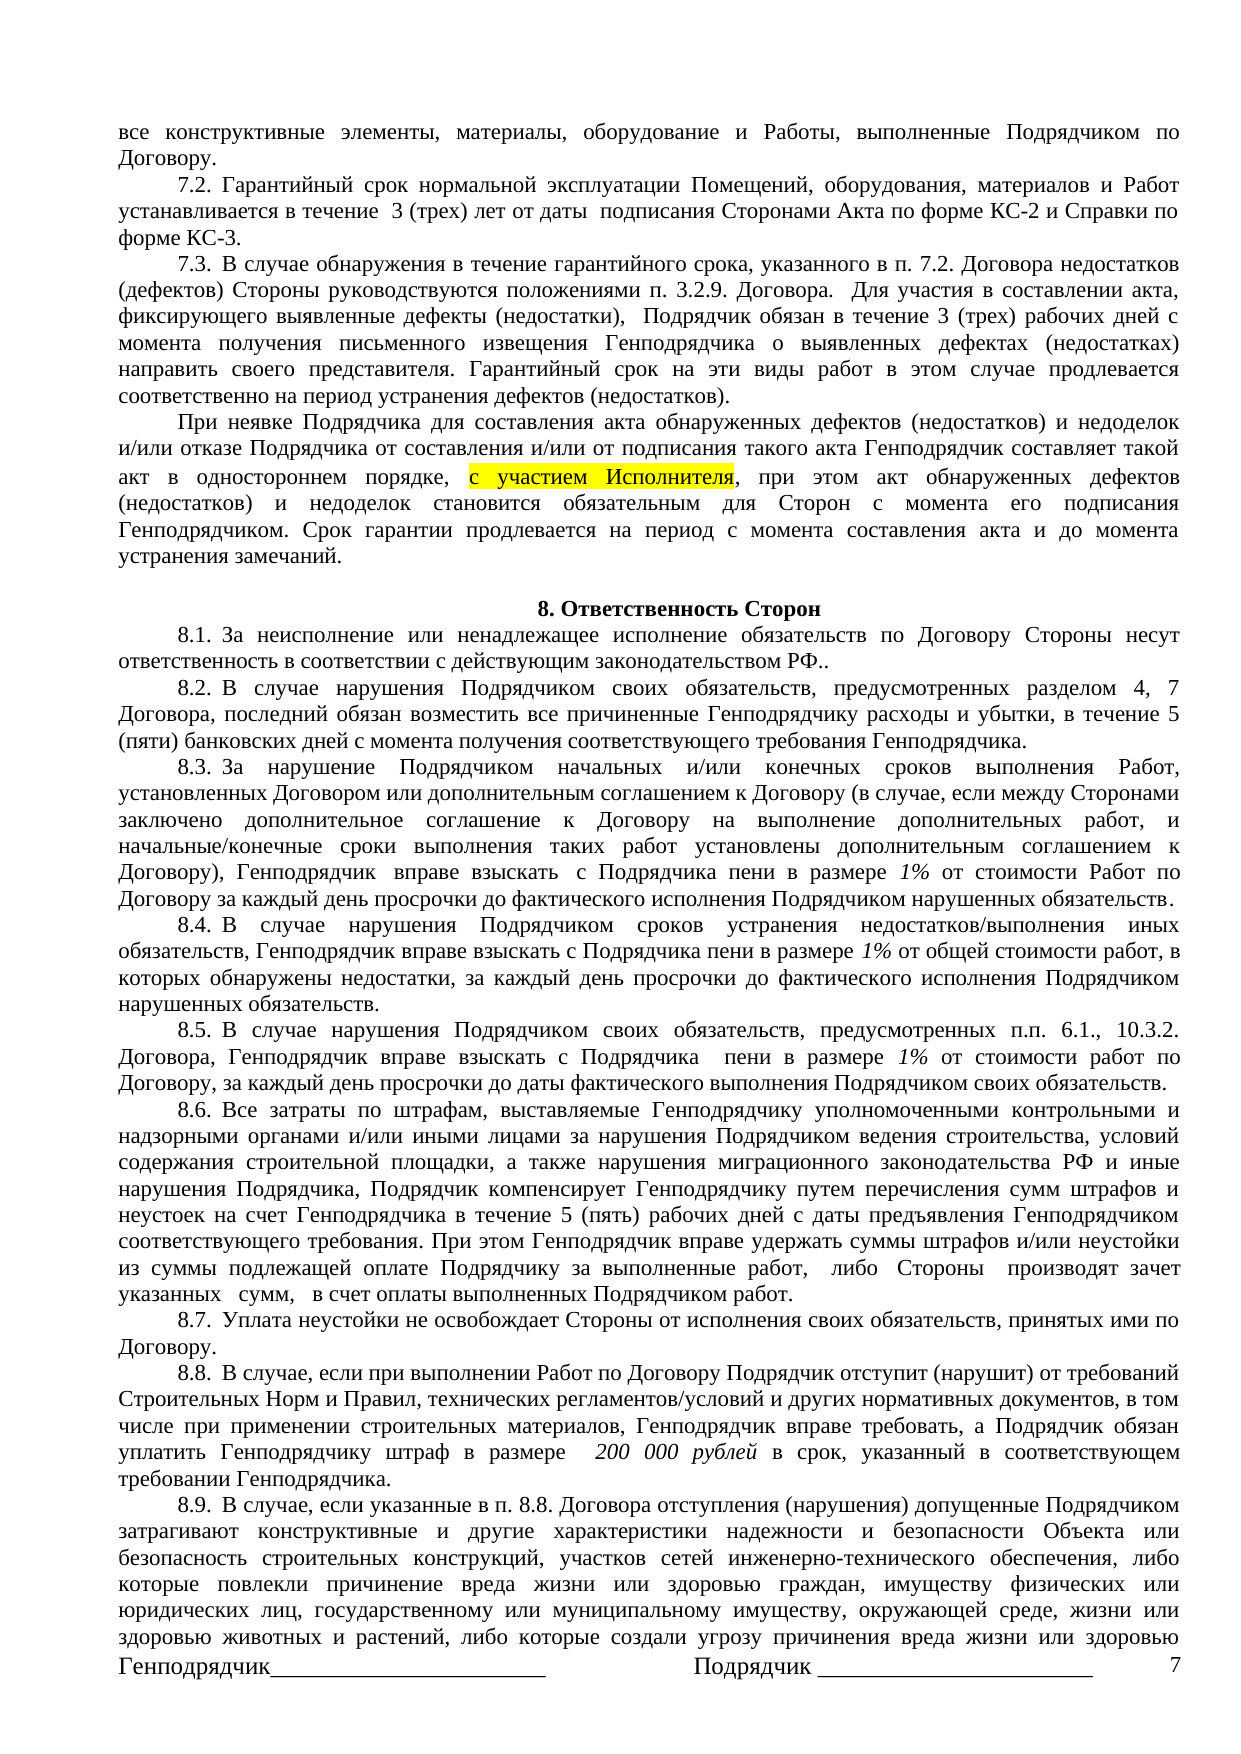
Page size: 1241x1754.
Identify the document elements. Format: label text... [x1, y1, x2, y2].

text 8.1. За неисполнение или ненадлежащее исполнение обязательств по Договору Стороны несут ответственность в соответствии с действующим законодательством РФ.. [118, 621, 1181, 674]
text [118, 1491, 1181, 1649]
text При неявке Подрядчика для составления акта обнаруженных дефектов (недостатков) и недоделок и/или отказе Подрядчика от составления и/или от подписания такого акта Генподрядчик составляет такой акт в одностороннем порядке, с участием Исполнителя, при этом акт обнаруженных дефектов (недостатков) и недоделок становится обязательным для Сторон с момента его подписания Генподрядчиком. Срок гарантии продлевается на период с момента составления акта и до момента устранения замечаний. [118, 408, 1181, 568]
text 8. Ответственность Сторон [118, 595, 1181, 621]
text 8.7. Уплата неустойки не освобождает Стороны от исполнения своих обязательств, принятых ими по Договору. [118, 1306, 1181, 1359]
text 8.4. В случае нарушения Подрядчиком сроков устранения недостатков/выполнения иных обязательств, Генподрядчик вправе взыскать с Подрядчика пени в размере от общей стоимости работ, в которых обнаружены недостатки, за каждый день просрочки до фактического исполнения Подрядчиком нарушенных обязательств. [118, 911, 1181, 1017]
text 8.6. Все затраты по штрафам, выставляемые Генподрядчику уполномоченными контрольными и надзорными органами и/или иными лицами за нарушения Подрядчиком ведения строительства, условий содержания строительной площадки, а также нарушения миграционного законодательства РФ и иные нарушения Подрядчика, Подрядчик компенсирует Генподрядчику путем перечисления сумм штрафов и неустоек на счет Генподрядчика в течение 5 (пять) рабочих дней с даты предъявления Генподрядчиком соответствующего требования. При этом Генподрядчик вправе удержать суммы штрафов и/или неустойки из суммы подлежащей оплате Подрядчику за выполненные работ, либо Стороны производят зачет указанных сумм, в счет оплаты выполненных Подрядчиком работ. [118, 1096, 1181, 1306]
text 8.5. В случае нарушения Подрядчиком своих обязательств, предусмотренных п.п. 6.1., 10.3.2. Договора, Генподрядчик вправе взыскать с Подрядчика пени в размере от стоимости работ по Договору, за каждый день просрочки до даты фактического выполнения Подрядчиком своих обязательств. [118, 1017, 1181, 1096]
text 8.3. За нарушение Подрядчиком начальных и/или конечных сроков выполнения Работ, установленных Договором или дополнительным соглашением к Договору (в случае, если между Сторонами заключено дополнительное соглашение к Договору на выполнение дополнительных работ, и начальные/конечные сроки выполнения таких работ установлены дополнительным соглашением к Договору), Генподрядчик вправе взыскать с Подрядчика пени в размере от стоимости Работ по Договору за каждый день просрочки до фактического исполнения Подрядчиком нарушенных обязательств. [118, 753, 1181, 911]
text 7.2. Гарантийный срок нормальной эксплуатации Помещений, оборудования, материалов и Работ устанавливается в течение 3 (трех) лет от даты подписания Сторонами Акта по форме КС-2 и Справки по форме КС-3. [118, 171, 1181, 250]
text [118, 118, 1181, 171]
text 8.8. В случае, если при выполнении Работ по Договору Подрядчик отступит (нарушит) от требований Строительных Норм и Правил, технических регламентов/условий и других нормативных документов, в том числе при применении строительных материалов, Генподрядчик вправе требовать, а Подрядчик обязан уплатить Генподрядчику штраф в размере 200 000 рублей в срок, указанный в соответствующем требовании Генподрядчика. [118, 1359, 1181, 1491]
text 7.3. В случае обнаружения в течение гарантийного срока, указанного в п. 7.2. Договора недостатков (дефектов) Стороны руководствуются положениями п. 3.2.9. Договора. Для участия в составлении акта, фиксирующего выявленные дефекты (недостатки), Подрядчик обязан в течение 3 (трех) рабочих дней с момента получения письменного извещения Генподрядчика о выявленных дефектах (недостатках) направить своего представителя. Гарантийный срок на эти виды работ в этом случае продлевается соответственно на период устранения дефектов (недостатков). [118, 250, 1181, 408]
text 8.2. В случае нарушения Подрядчиком своих обязательств, предусмотренных разделом 4, 7 Договора, последний обязан возместить все причиненные Генподрядчику расходы и убытки, в течение 5 (пяти) банковских дней с момента получения соответствующего требования Генподрядчика. [118, 674, 1181, 753]
